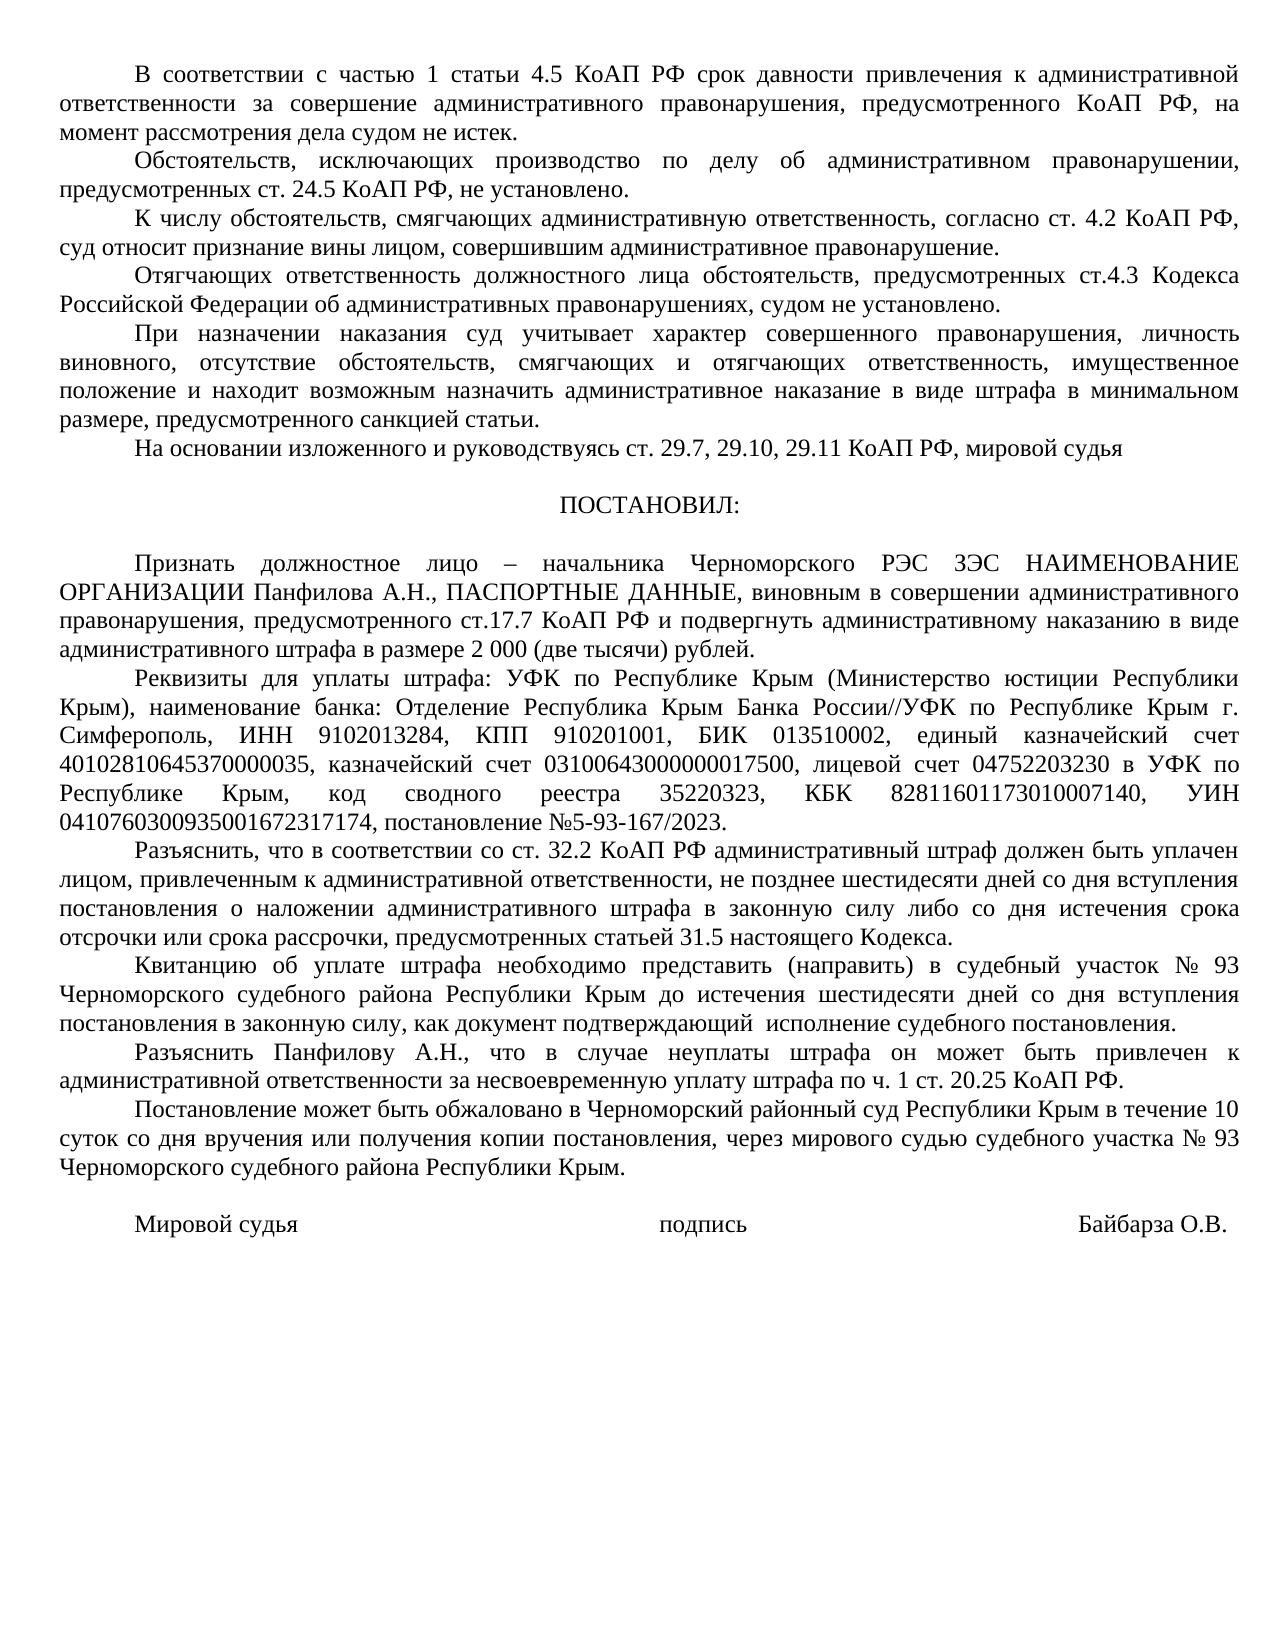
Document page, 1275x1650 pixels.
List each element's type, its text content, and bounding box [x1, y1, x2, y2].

text Признать должностное лицо – начальника Черноморского РЭС ЗЭС НАИМЕНОВАНИЕ ОРГАНИЗАЦИИ Панфилова А.Н., ПАСПОРТНЫЕ ДАННЫЕ, виновным в совершении административного правонарушения, предусмотренного ст.17.7 КоАП РФ и подвергнуть административному наказанию в виде административного штрафа в размере 2 000 (две тысячи) рублей. [59, 548, 1240, 663]
text Разъяснить Панфилову А.Н., что в случае неуплаты штрафа он может быть привлечен к административной ответственности за несвоевременную уплату штрафа по ч. 1 ст. 20.25 КоАП РФ. [59, 1037, 1240, 1094]
text Постановление может быть обжаловано в Черноморский районный суд Республики Крым в течение 10 суток со дня вручения или получения копии постановления, через мирового судью судебного участка № 93 Черноморского судебного района Республики Крым. [59, 1094, 1240, 1180]
text Отягчающих ответственность должностного лица обстоятельств, предусмотренных ст.4.3 Кодекса Российской Федерации об административных правонарушениях, судом не установлено. [59, 260, 1240, 318]
text В соответствии с частью 1 статьи 4.5 КоАП РФ срок давности привлечения к административной ответственности за совершение административного правонарушения, предусмотренного КоАП РФ, на момент рассмотрения дела судом не истек. [59, 59, 1240, 145]
text Обстоятельств, исключающих производство по делу об административном правонарушении, предусмотренных ст. 24.5 КоАП РФ, не установлено. [59, 145, 1240, 203]
text ПОСТАНОВИЛ: [59, 490, 1240, 519]
text Квитанцию об уплате штрафа необходимо представить (направить) в судебный участок № 93 Черноморского судебного района Республики Крым до истечения шестидесяти дней со дня вступления постановления в законную силу, как документ подтверждающий исполнение судебного постановления. [59, 950, 1240, 1037]
text Мировой судья подпись Байбарза О.В. [59, 1209, 1240, 1238]
text На основании изложенного и руководствуясь ст. 29.7, 29.10, 29.11 КоАП РФ, мировой судья [59, 433, 1240, 462]
text К числу обстоятельств, смягчающих административную ответственность, согласно ст. 4.2 КоАП РФ, суд относит признание вины лицом, совершившим административное правонарушение. [59, 203, 1240, 260]
text Разъяснить, что в соответствии со ст. 32.2 КоАП РФ административный штраф должен быть уплачен лицом, привлеченным к административной ответственности, не позднее шестидесяти дней со дня вступления постановления о наложении административного штрафа в законную силу либо со дня истечения срока отсрочки или срока рассрочки, предусмотренных статьей 31.5 настоящего Кодекса. [59, 835, 1240, 950]
text Реквизиты для уплаты штрафа: УФК по Республике Крым (Министерство юстиции Республики Крым), наименование банка: Отделение Республика Крым Банка России//УФК по Республике Крым г. Симферополь, ИНН 9102013284, КПП 910201001, БИК 013510002, единый казначейский счет 40102810645370000035, казначейский счет 03100643000000017500, лицевой счет 04752203230 в УФК по Республике Крым, код сводного реестра 35220323, КБК 82811601173010007140, УИН 0410760300935001672317174, постановление №5-93-167/2023. [59, 663, 1240, 835]
text При назначении наказания суд учитывает характер совершенного правонарушения, личность виновного, отсутствие обстоятельств, смягчающих и отягчающих ответственность, имущественное положение и находит возможным назначить административное наказание в виде штрафа в минимальном размере, предусмотренного санкцией статьи. [59, 318, 1240, 433]
